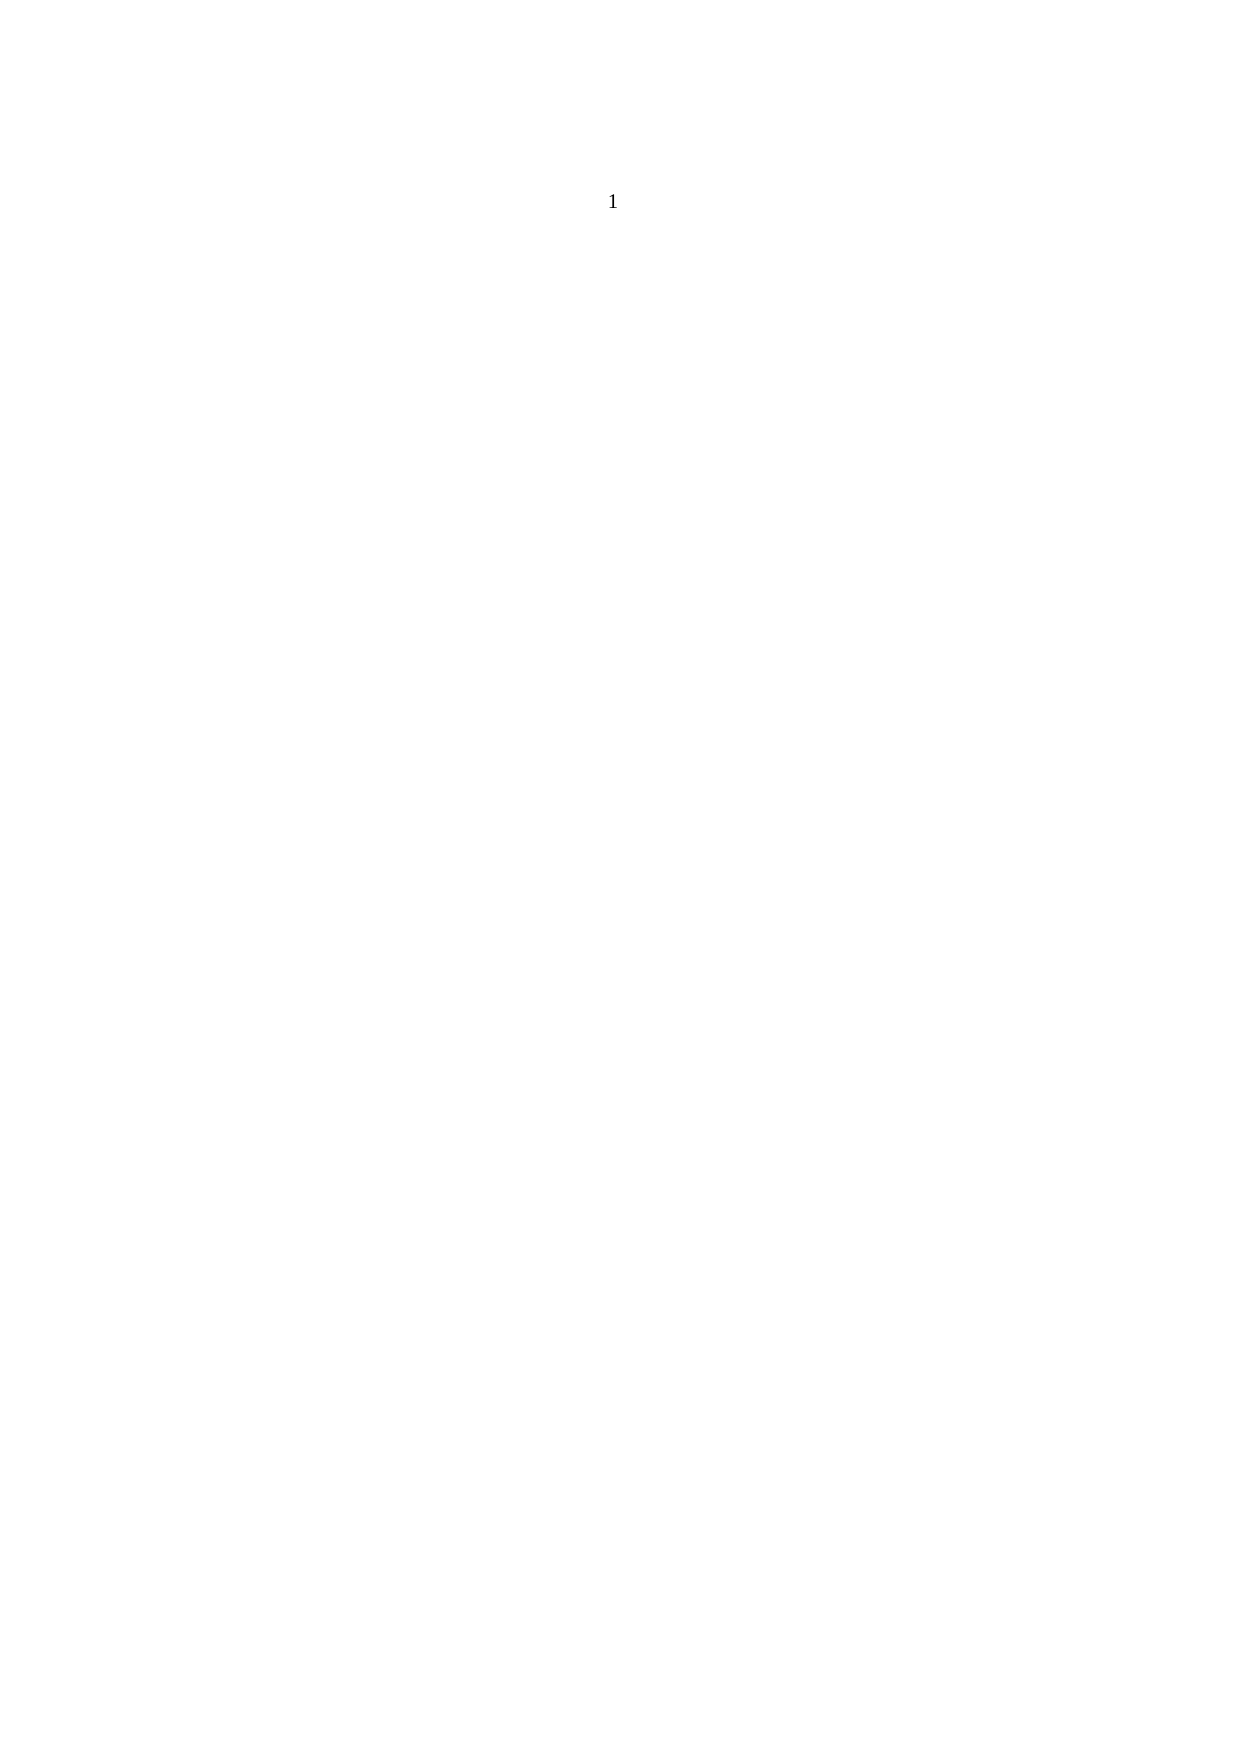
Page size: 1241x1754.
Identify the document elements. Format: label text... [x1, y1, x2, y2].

text 1 [92, 189, 1134, 213]
